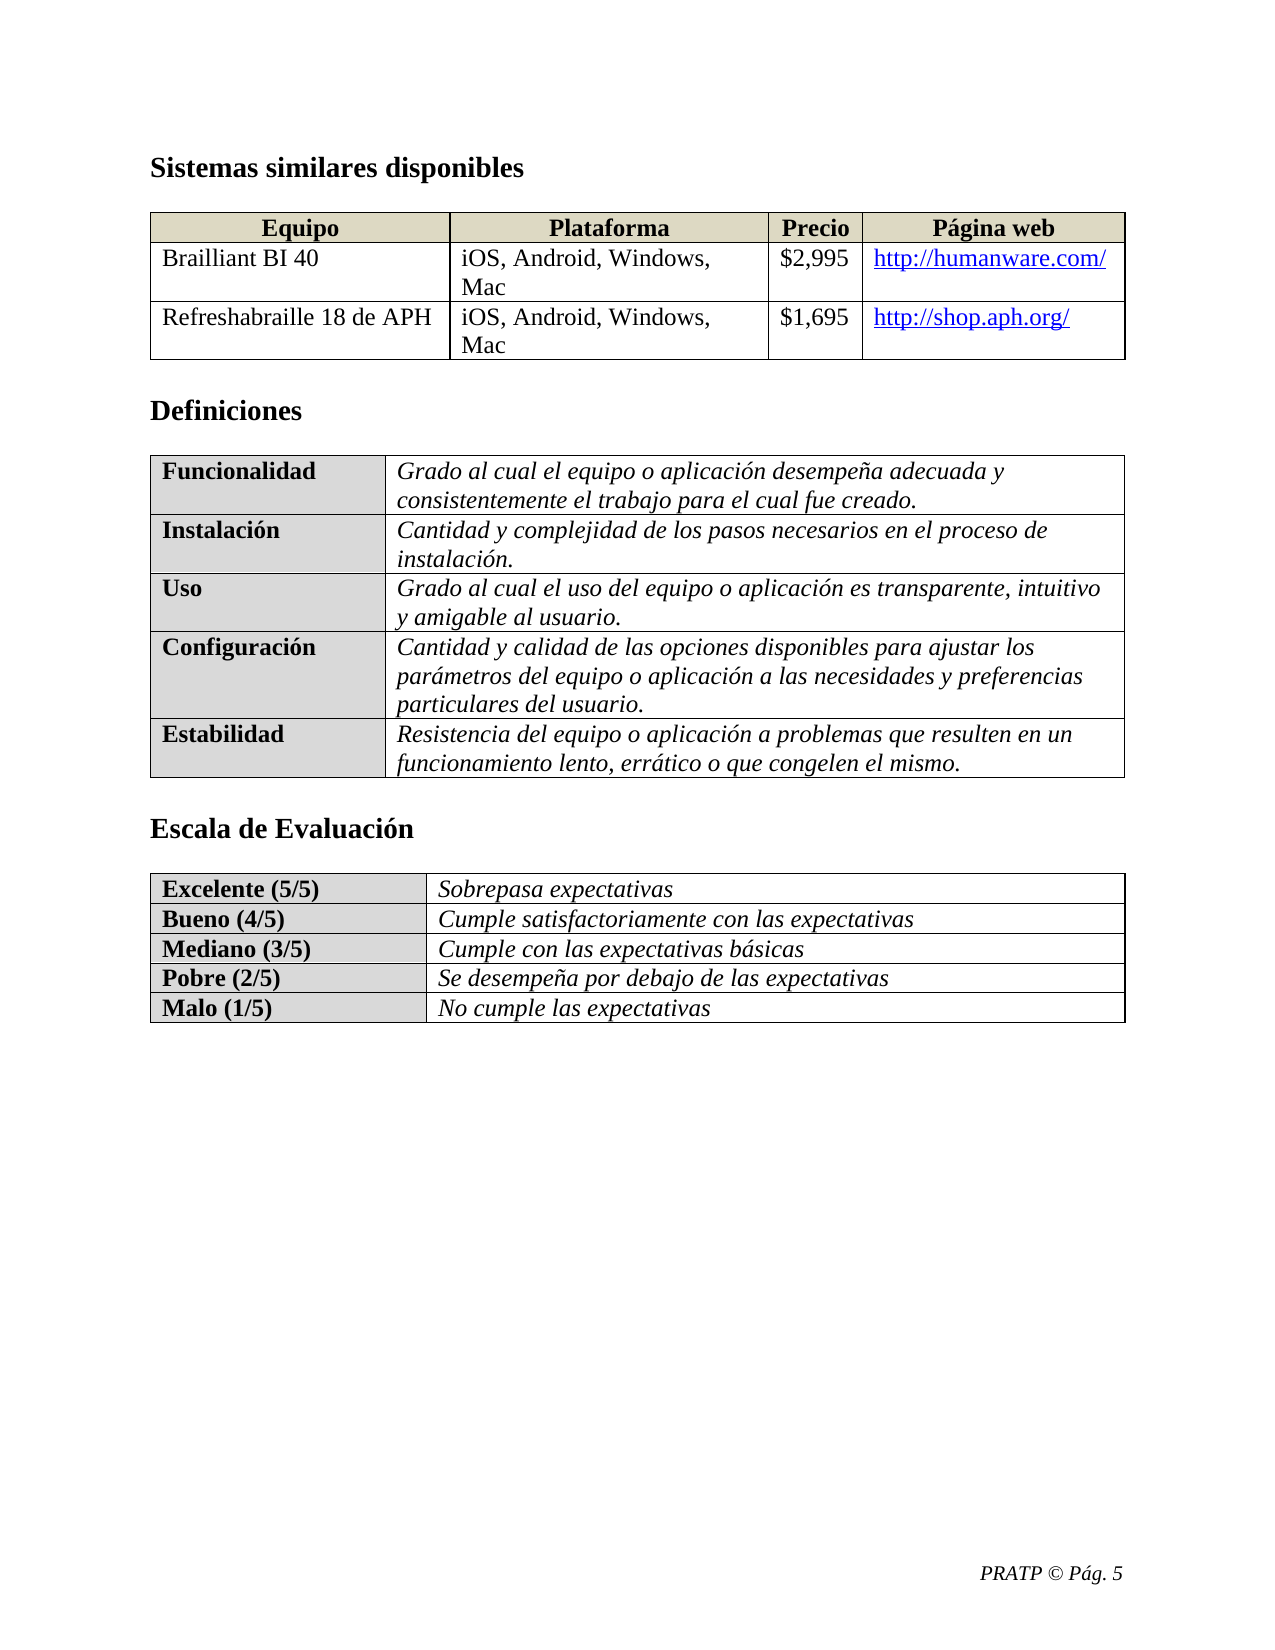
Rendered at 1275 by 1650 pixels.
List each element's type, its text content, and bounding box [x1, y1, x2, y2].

table_cell Configuración [151, 632, 385, 718]
table_cell Cumple con las expectativas básicas [427, 934, 1124, 962]
table_cell $1,695 [769, 302, 862, 359]
table_header Sobrepasa expectativas [427, 874, 1124, 903]
table_cell Se desempeña por debajo de las expectativas [427, 964, 1124, 992]
table_cell Bueno (4/5) [151, 904, 426, 933]
table_cell Instalación [151, 515, 385, 572]
table_header Excelente (5/5) [151, 874, 426, 903]
table_cell Resistencia del equipo o aplicación a problemas que resulten en un funcionamiento lento, errático o que congelen el mismo. [386, 719, 1124, 777]
table_header Precio [769, 213, 862, 242]
table_cell http://humanware.com/ [863, 243, 1124, 301]
table_header Funcionalidad [151, 456, 385, 514]
table_cell Cumple satisfactoriamente con las expectativas [427, 904, 1124, 933]
table_cell Estabilidad [151, 719, 385, 777]
table_cell Pobre (2/5) [151, 964, 426, 992]
table_header Plataforma [451, 213, 768, 242]
table_cell Grado al cual el uso del equipo o aplicación es transparente, intuitivo y amigable al usuario. [386, 574, 1124, 631]
table_cell Brailliant BI 40 [151, 243, 449, 301]
table_header Equipo [151, 213, 449, 242]
subtitle Escala de Evaluación [150, 811, 1125, 844]
table_header Página web [863, 213, 1124, 242]
table_cell Cantidad y complejidad de los pasos necesarios en el proceso de instalación. [386, 515, 1124, 572]
table_cell Uso [151, 574, 385, 631]
table_cell No cumple las expectativas [427, 993, 1124, 1022]
subtitle Sistemas similares disponibles [150, 150, 1125, 183]
table_cell Mediano (3/5) [151, 934, 426, 962]
table_cell Malo (1/5) [151, 993, 426, 1022]
table_cell Refreshabraille 18 de APH [151, 302, 449, 359]
subtitle Definiciones [150, 393, 1125, 427]
table_header Grado al cual el equipo o aplicación desempeña adecuada y consistentemente el trabajo para el cual fue creado. [386, 456, 1124, 514]
table_cell $2,995 [769, 243, 862, 301]
table_cell http://shop.aph.org/ [863, 302, 1124, 359]
table_cell Cantidad y calidad de las opciones disponibles para ajustar los parámetros del equipo o aplicación a las necesidades y preferencias particulares del usuario. [386, 632, 1124, 718]
table_cell iOS, Android, Windows, Mac [451, 243, 768, 301]
table_cell iOS, Android, Windows, Mac [451, 302, 768, 359]
